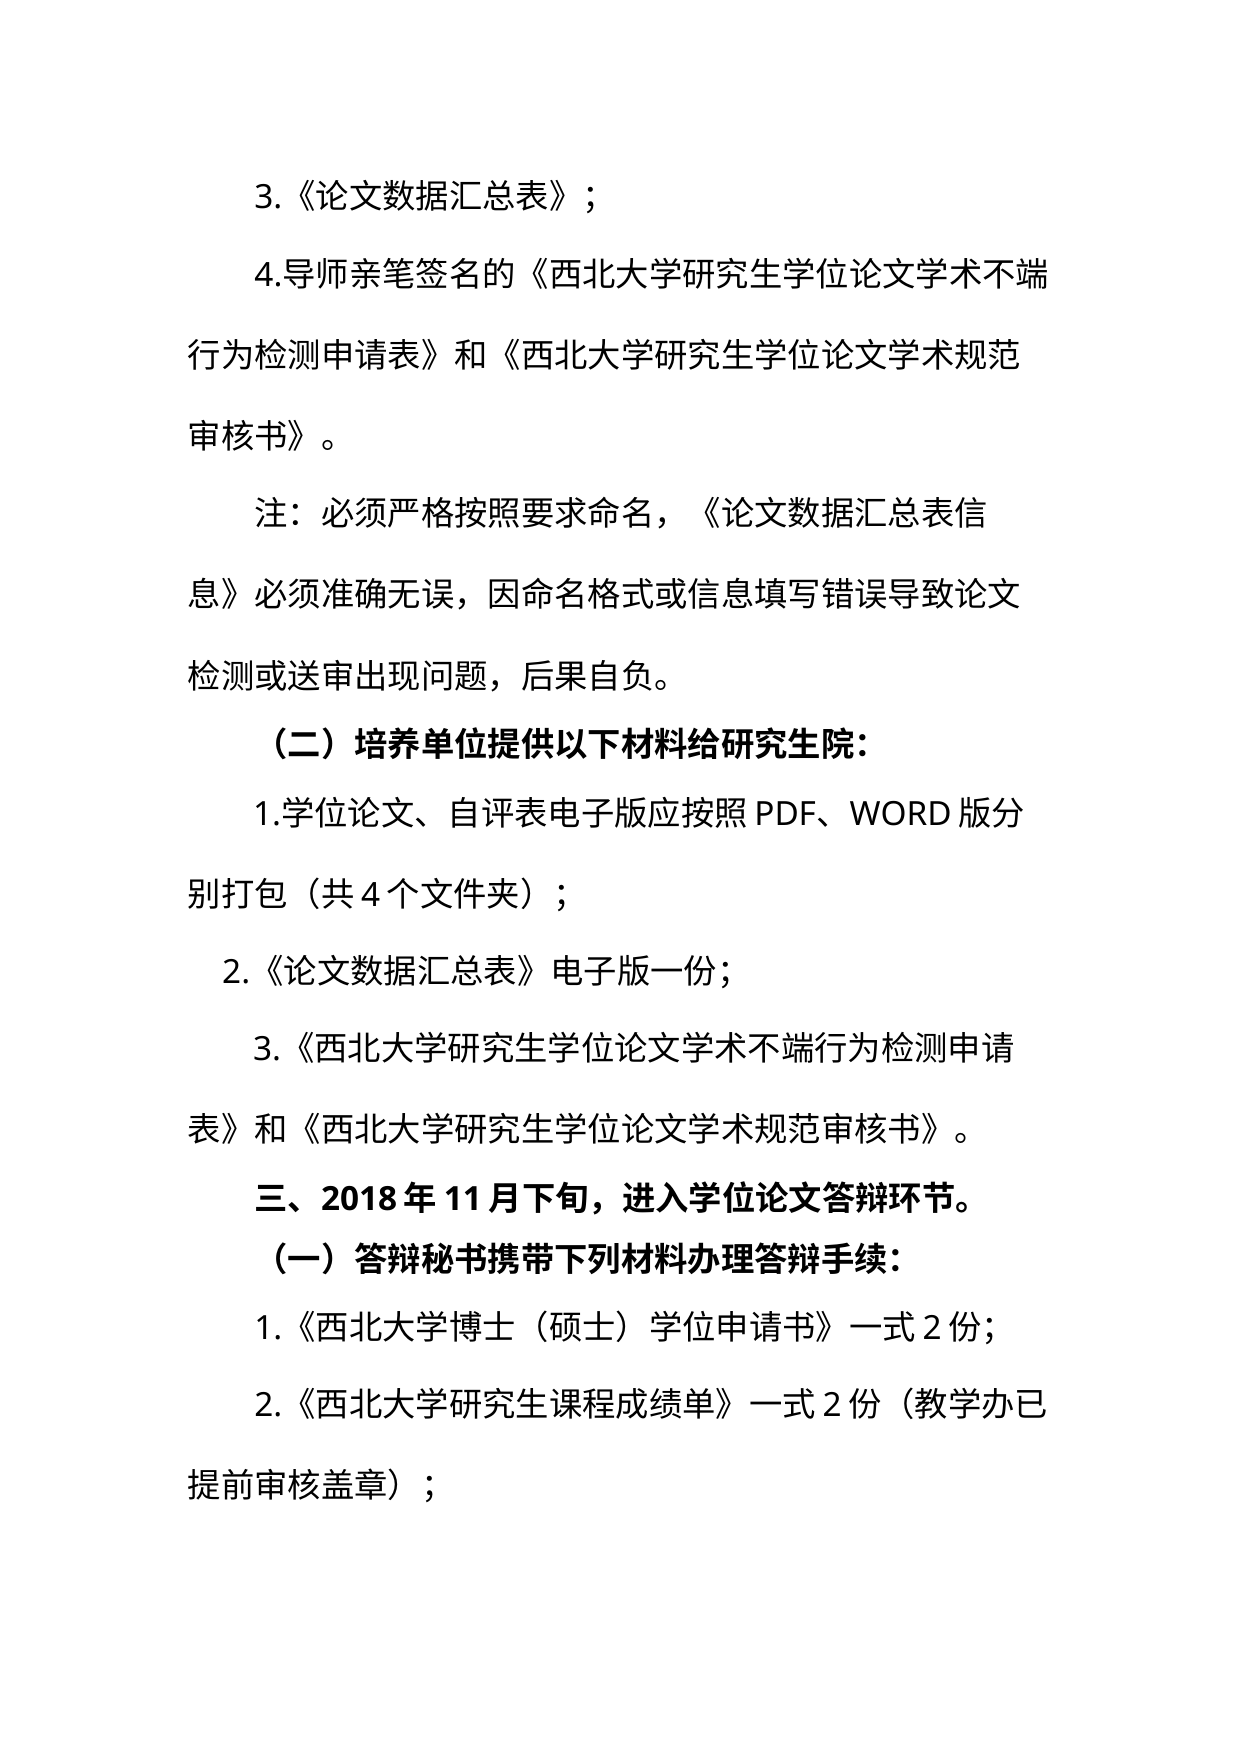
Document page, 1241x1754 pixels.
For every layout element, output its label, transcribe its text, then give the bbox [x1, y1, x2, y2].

list 2.《论文数据汇总表》电子版一份； [187, 937, 1053, 1002]
text （二）培养单位提供以下材料给研究生院： [187, 718, 1053, 766]
text 1.《西北大学博士（硕士）学位申请书》一式2份； [187, 1293, 1053, 1358]
text （一）答辩秘书携带下列材料办理答辩手续： [187, 1232, 1053, 1281]
text 注：必须严格按照要求命名，《论文数据汇总表信息》必须准确无误，因命名格式或信息填写错误导致论文检测或送审出现问题，后果自负。 [187, 478, 1053, 706]
text 4.导师亲笔签名的《西北大学研究生学位论文学术不端行为检测申请表》和《西北大学研究生学位论文学术规范审核书》。 [187, 239, 1053, 467]
text 3.《论文数据汇总表》； [187, 162, 1053, 227]
text 1.学位论文、自评表电子版应按照PDF、WORD版分别打包（共4个文件夹）； [187, 778, 1053, 924]
text 三、2018年11月下旬，进入学位论文答辩环节。 [187, 1172, 1053, 1220]
text 3.《西北大学研究生学位论文学术不端行为检测申请表》和《西北大学研究生学位论文学术规范审核书》。 [187, 1014, 1053, 1160]
text 2.《西北大学研究生课程成绩单》一式2份（教学办已提前审核盖章）； [187, 1370, 1053, 1516]
